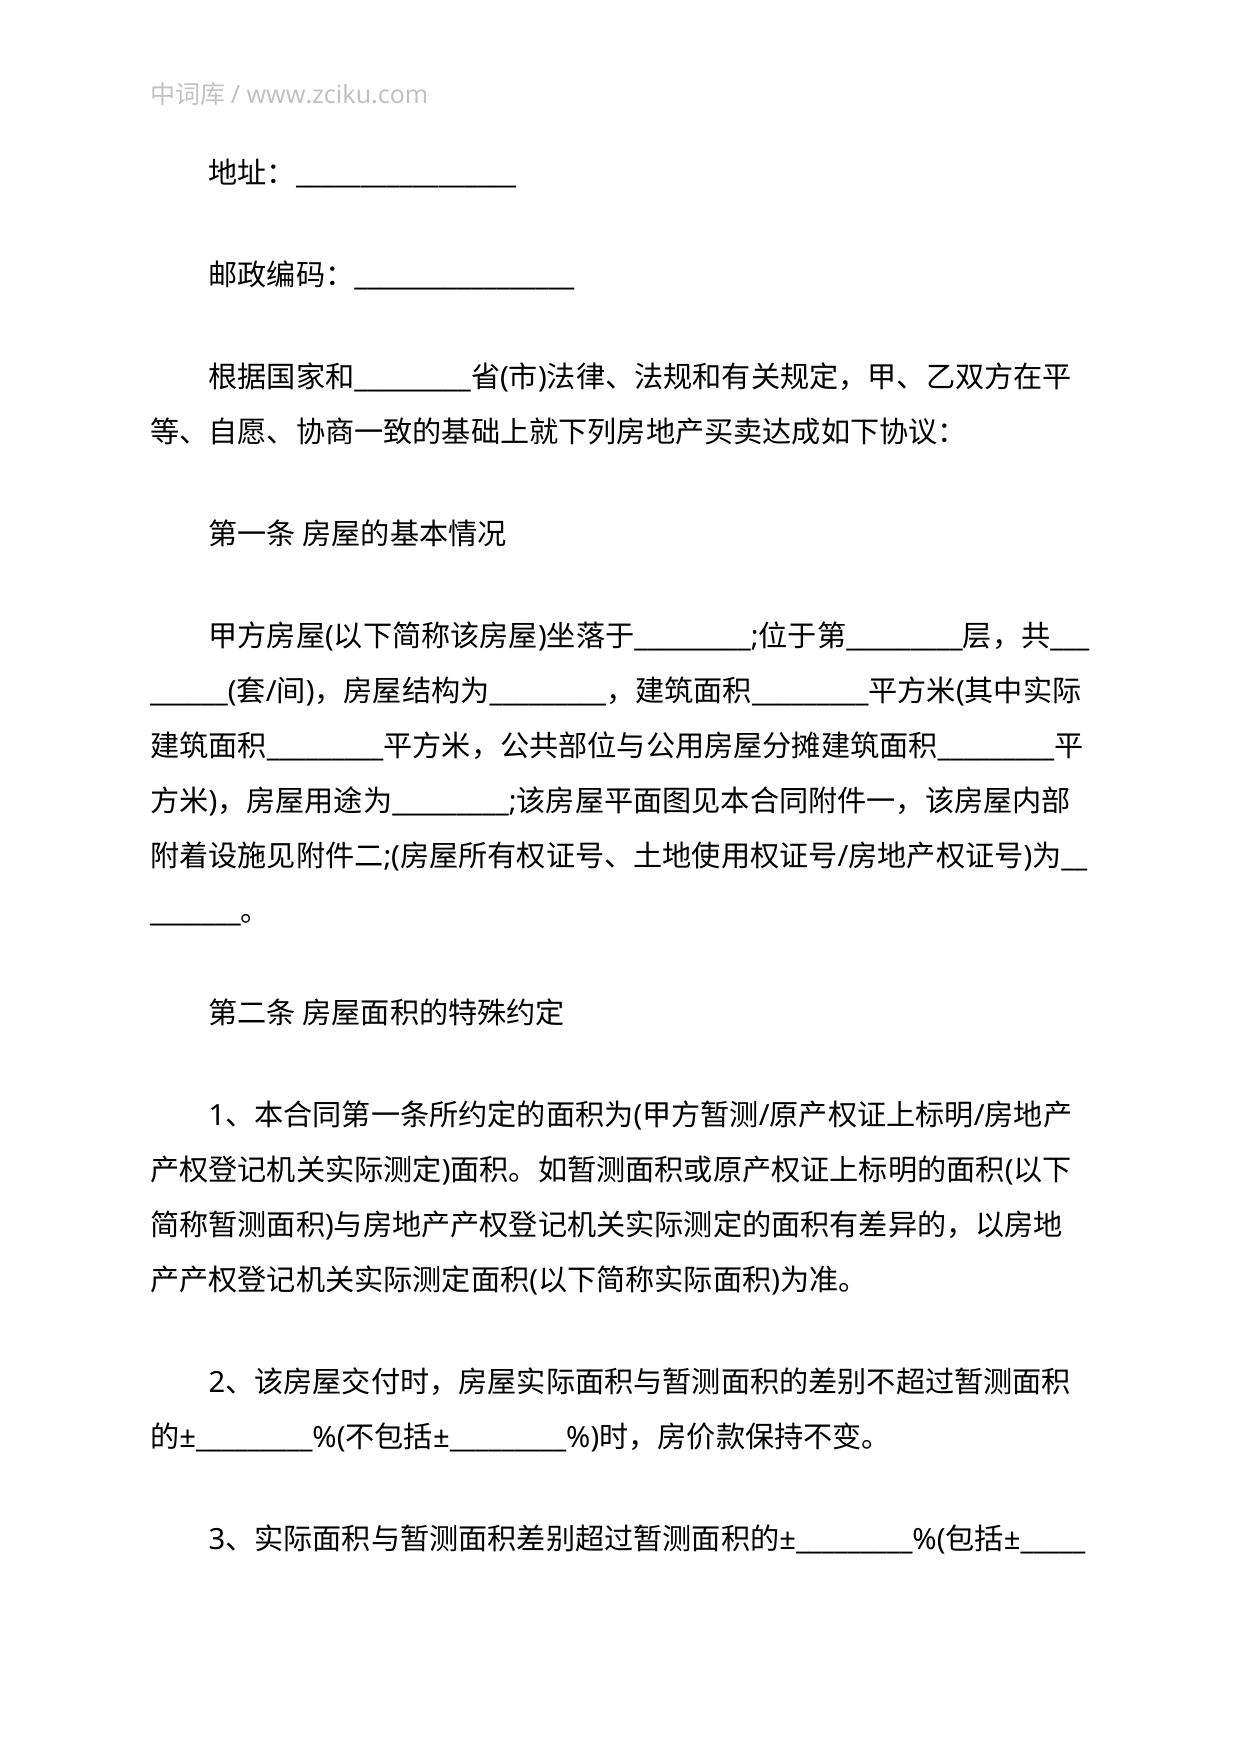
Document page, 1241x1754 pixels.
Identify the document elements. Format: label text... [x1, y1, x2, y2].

text 第一条 房屋的基本情况 [150, 511, 1090, 553]
text 地址：_________________ [150, 150, 1090, 192]
text 1、本合同第一条所约定的面积为(甲方暂测/原产权证上标明/房地产产权登记机关实际测定)面积。如暂测面积或原产权证上标明的面积(以下简称暂测面积)与房地产产权登记机关实际测定的面积有差异的，以房地产产权登记机关实际测定面积(以下简称实际面积)为准。 [150, 1091, 1090, 1299]
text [150, 1515, 1090, 1558]
text 第二条 房屋面积的特殊约定 [150, 989, 1090, 1032]
text 2、该房屋交付时，房屋实际面积与暂测面积的差别不超过暂测面积的±_________%(不包括±_________%)时，房价款保持不变。 [150, 1358, 1090, 1456]
text 根据国家和_________省(市)法律、法规和有关规定，甲、乙双方在平等、自愿、协商一致的基础上就下列房地产买卖达成如下协议： [150, 354, 1090, 451]
text 甲方房屋(以下简称该房屋)坐落于_________;位于第_________层，共_________(套/间)，房屋结构为_________，建筑面积_________平方米(其中实际建筑面积_________平方米，公共部位与公用房屋分摊建筑面积_________平方米)，房屋用途为_________;该房屋平面图见本合同附件一，该房屋内部附着设施见附件二;(房屋所有权证号、土地使用权证号/房地产权证号)为_________。 [150, 612, 1090, 930]
text 邮政编码：_________________ [150, 252, 1090, 294]
